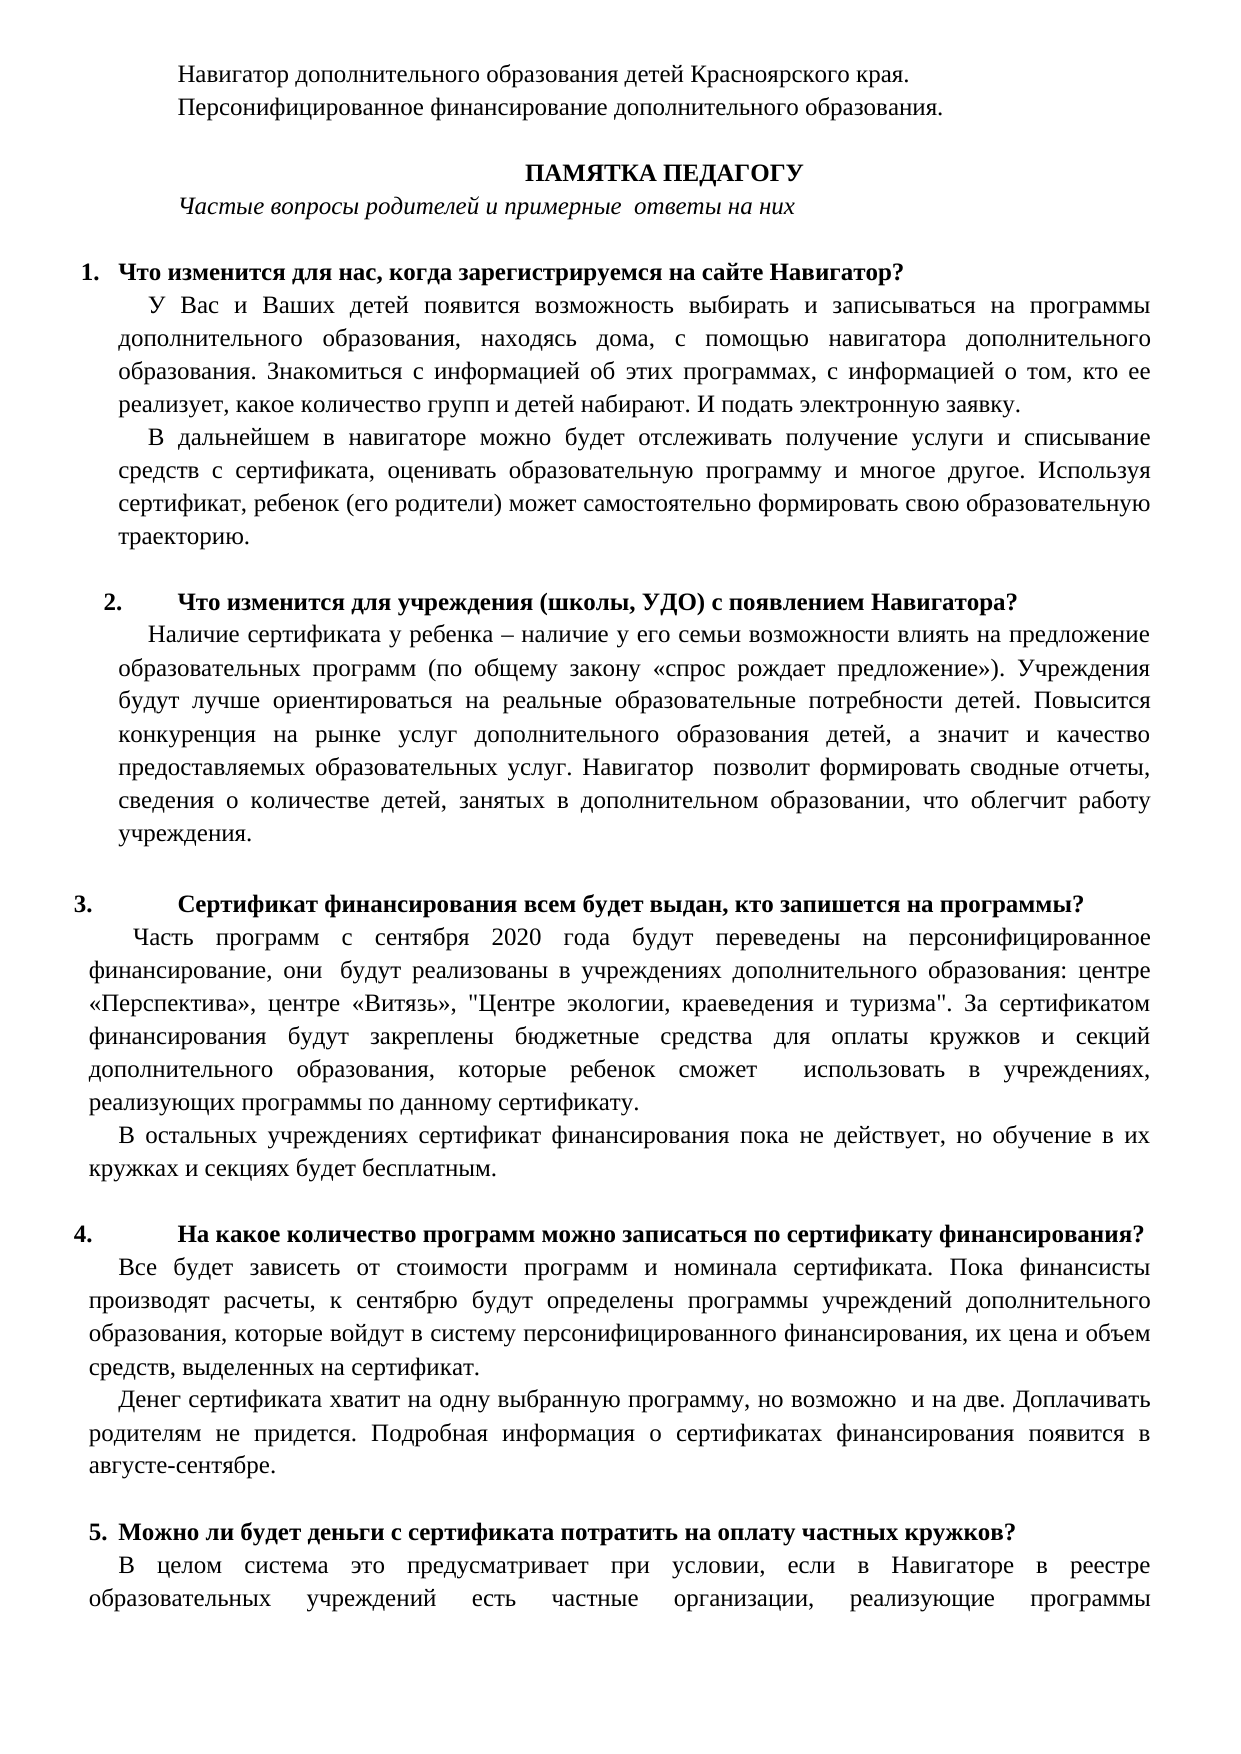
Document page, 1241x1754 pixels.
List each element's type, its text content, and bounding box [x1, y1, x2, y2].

list Сертификат финансирования всем будет выдан, кто запишется на программы? [59, 889, 1152, 918]
text У Вас и Ваших детей появится возможность выбирать и записываться на программы дополнительного образования, находясь дома, с помощью навигатора дополнительного образования. Знакомиться с информацией об этих программах, с информацией о том, кто ее реализует, какое количество групп и детей набирают. И подать электронную заявку. [118, 290, 1152, 418]
text Персонифицированное финансирование дополнительного образования. [177, 92, 1152, 121]
list Что изменится для учреждения (школы, УДО) с появлением Навигатора? [88, 587, 1152, 615]
text В дальнейшем в навигаторе можно будет отслеживать получение услуги и списывание средств с сертификата, оценивать образовательную программу и многое другое. Используя сертификат, ребенок (его родители) может самостоятельно формировать свою образовательную траекторию. [118, 422, 1152, 550]
list Что изменится для нас, когда зарегистрируемся на сайте Навигатор? [81, 257, 1152, 286]
text Все будет зависеть от стоимости программ и номинала сертификата. Пока финансисты производят расчеты, к сентябрю будут определены программы учреждений дополнительного образования, которые войдут в систему персонифицированного финансирования, их цена и объем средств, выделенных на сертификат. [88, 1252, 1152, 1380]
text Наличие сертификата у ребенка – наличие у его семьи возможности влиять на предложение образовательных программ (по общему закону «спрос рождает предложение»). Учреждения будут лучше ориентироваться на реальные образовательные потребности детей. Повысится конкуренция на рынке услуг дополнительного образования детей, а значит и качество предоставляемых образовательных услуг. Навигатор позволит формировать сводные отчеты, сведения о количестве детей, занятых в дополнительном образовании, что облегчит работу учреждения. [118, 619, 1152, 846]
list На какое количество программ можно записаться по сертификату финансирования? [59, 1219, 1152, 1248]
text ПАМЯТКА ПЕДАГОГУ [177, 158, 1152, 187]
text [88, 1550, 1152, 1611]
list Можно ли будет деньги с сертификата потратить на оплату частных кружков? [88, 1517, 1152, 1545]
text В остальных учреждениях сертификат финансирования пока не действует, но обучение в их кружках и секциях будет бесплатным. [88, 1120, 1152, 1182]
text Часть программ с сентября 2020 года будут переведены на персонифицированное финансирование, они будут реализованы в учреждениях дополнительного образования: центре «Перспектива», центре «Витязь», "Центре экологии, краеведения и туризма". За сертификатом финансирования будут закреплены бюджетные средства для оплаты кружков и секций дополнительного образования, которые ребенок сможет использовать в учреждениях, реализующих программы по данному сертификату. [88, 922, 1152, 1116]
text Денег сертификата хватит на одну выбранную программу, но возможно и на две. Доплачивать родителям не придется. Подробная информация о сертификатах финансирования появится в августе-сентябре. [88, 1384, 1152, 1479]
text Навигатор дополнительного образования детей Красноярского края. [177, 59, 1152, 88]
text Частые вопросы родителей и примерные ответы на них [177, 191, 1152, 220]
